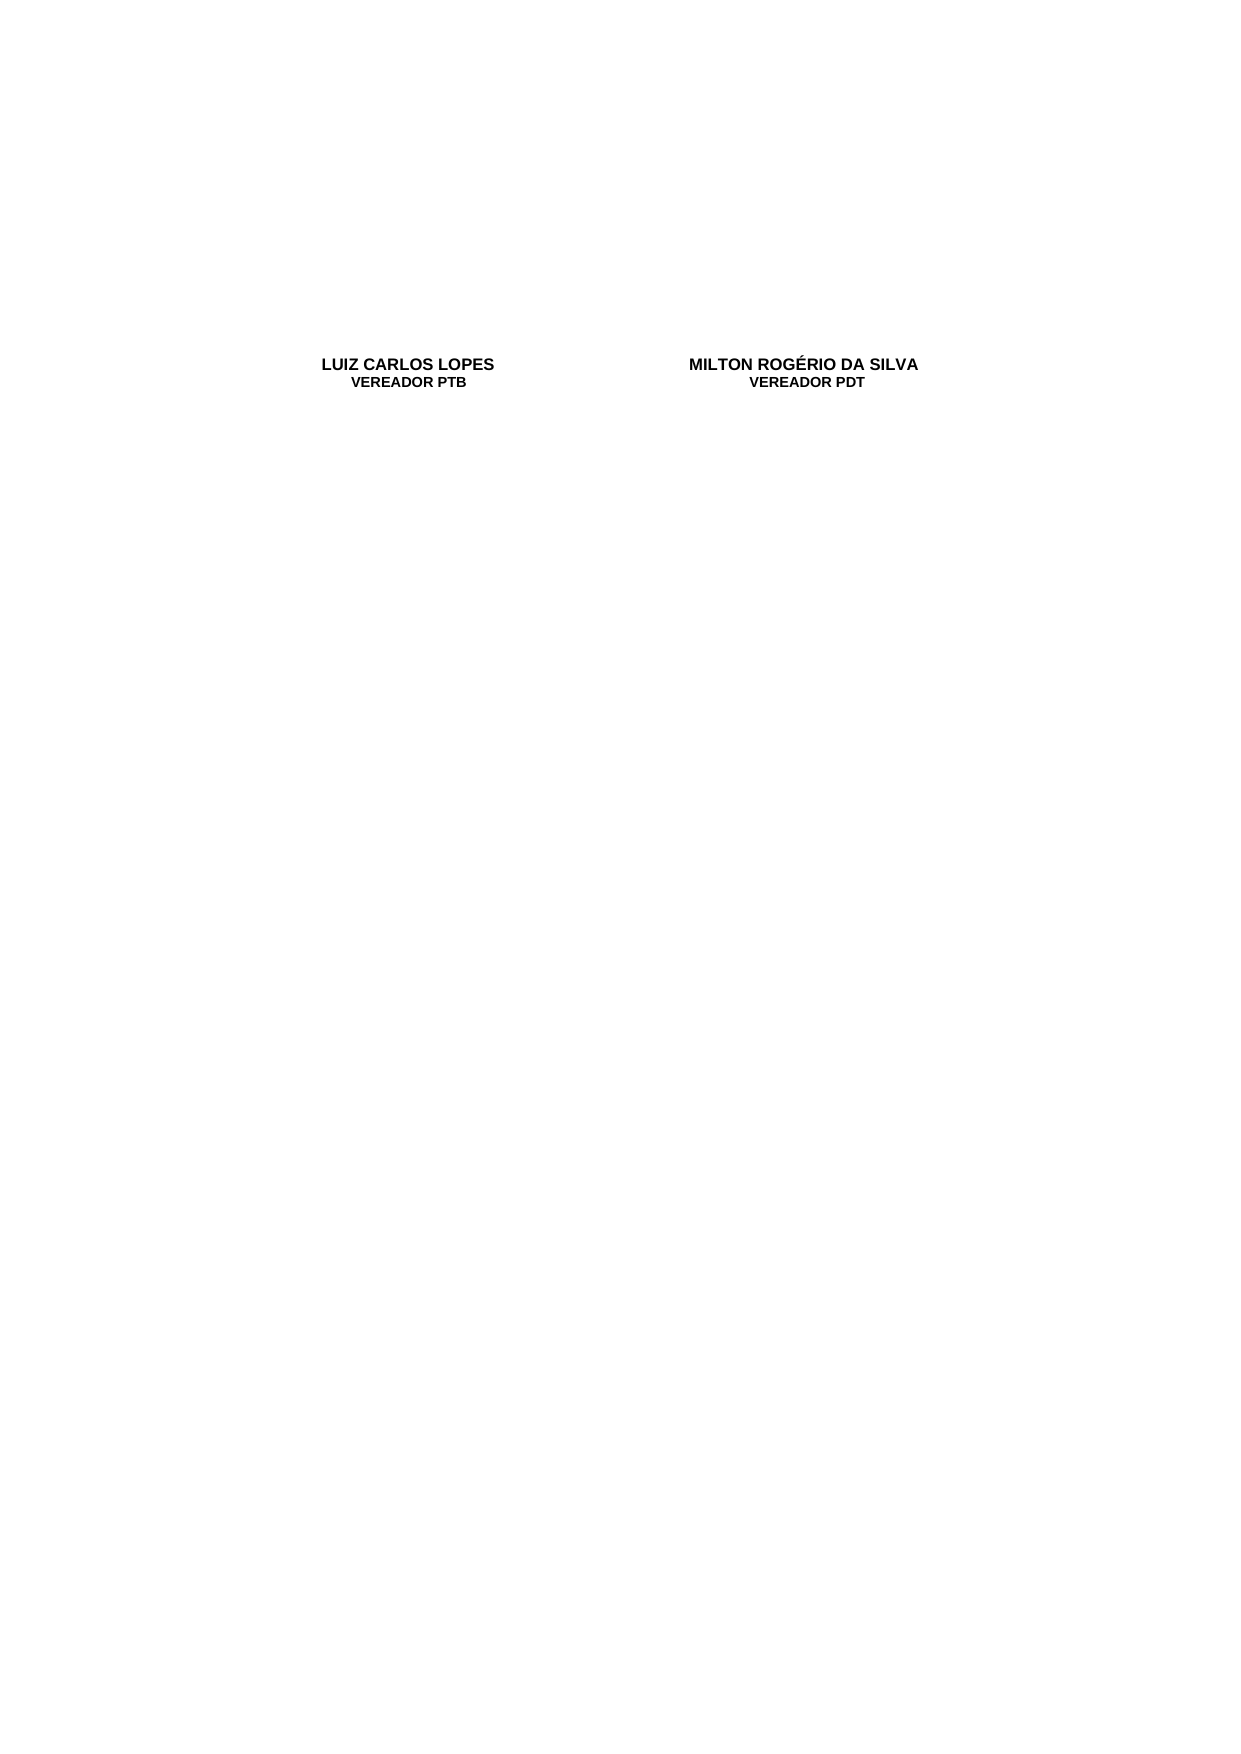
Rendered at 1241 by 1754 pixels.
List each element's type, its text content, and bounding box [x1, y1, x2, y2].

text LUIZ CARLOS LOPES MILTON ROGÉRIO DA SILVA [177, 354, 1063, 373]
text VEREADOR PTB VEREADOR PDT [177, 373, 1063, 390]
